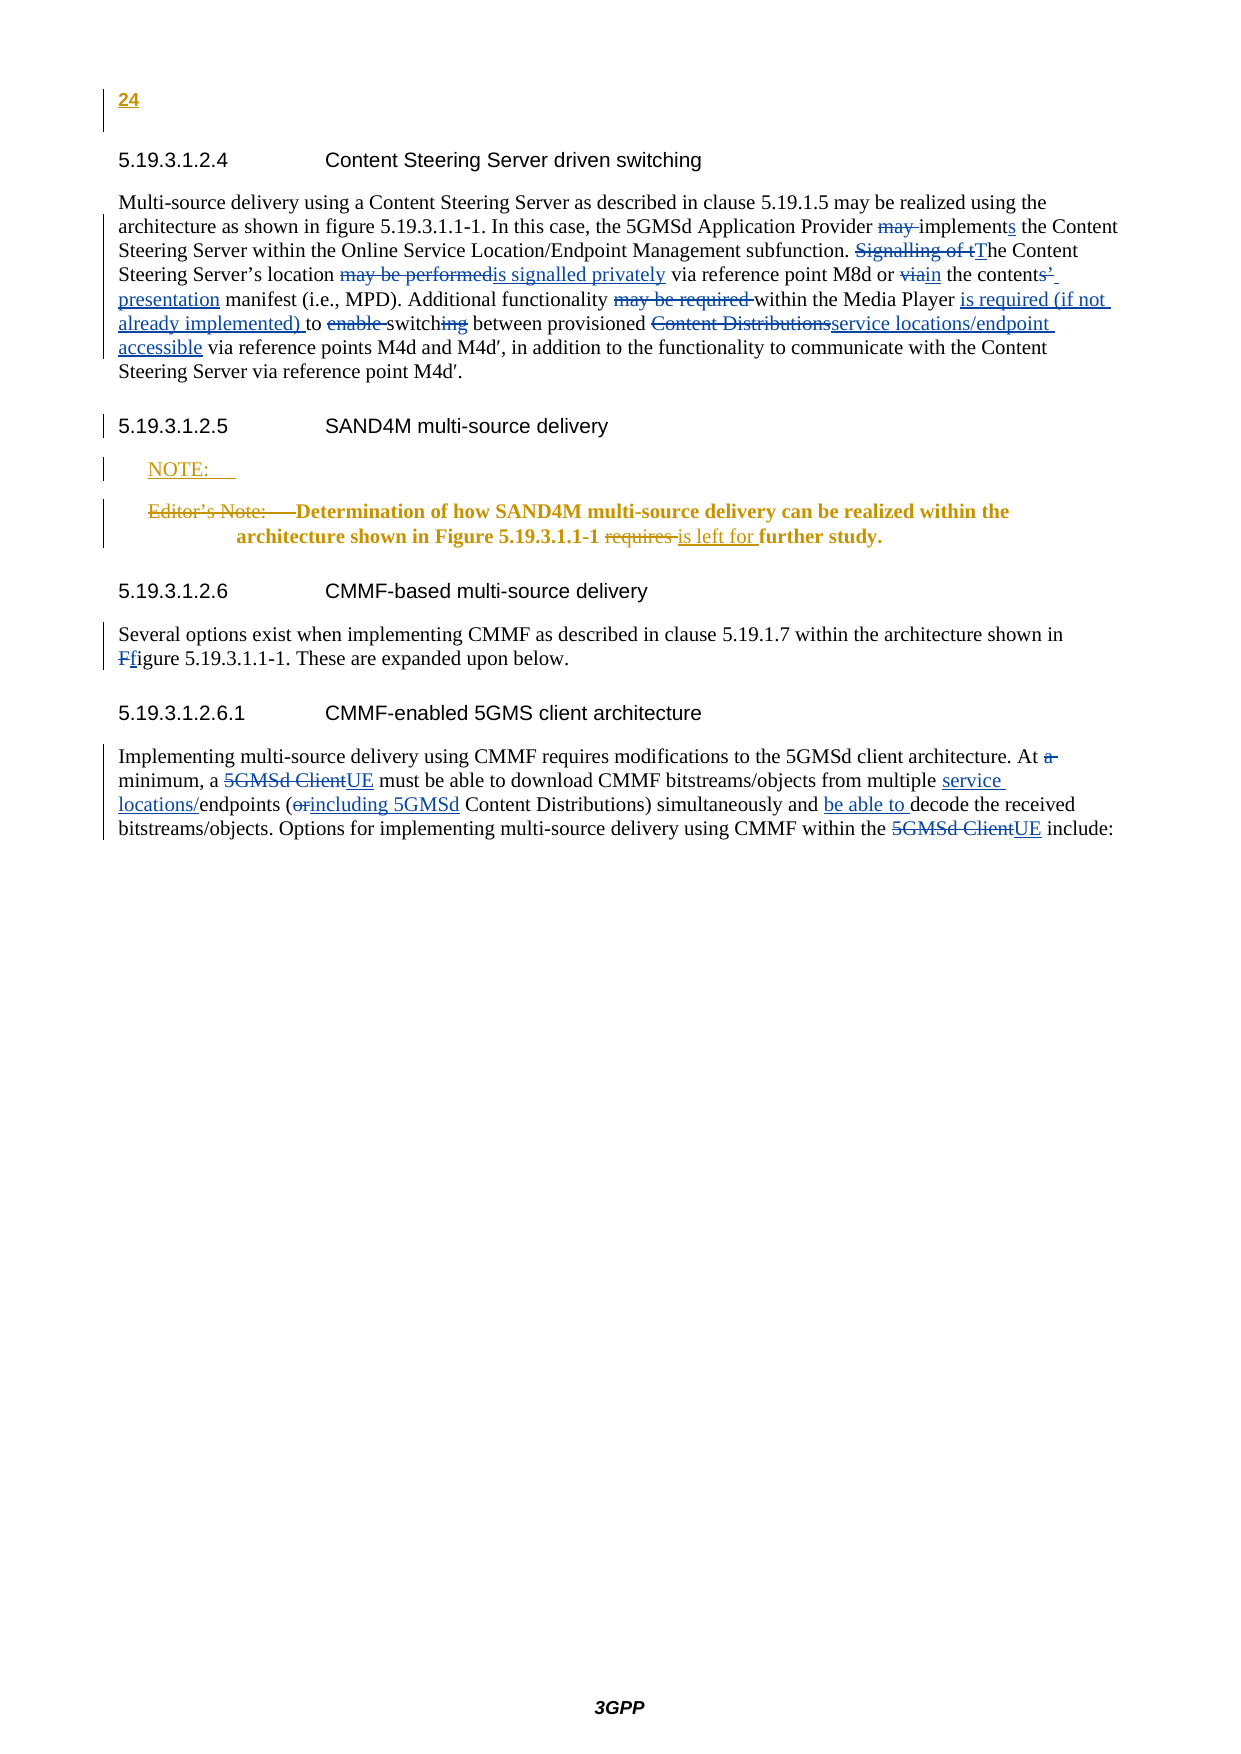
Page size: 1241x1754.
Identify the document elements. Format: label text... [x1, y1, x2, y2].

text Several options exist when implementing CMMF as described in clause 5.19.1.7 within the architecture shown in igure 5.19.3.1.1-1. These are expanded upon below. [118, 622, 1122, 670]
text Multi-source delivery using a Content Steering Server as described in clause 5.19.1.5 may be realized using the architecture as shown in figure 5.19.3.1.1-1. In this case, the 5GMSd Application Provider implement the Content Steering Server within the Online Service Location/Endpoint Management subfunction. he Content Steering Server’s location via reference point M8d or the content manifest (i.e., MPD). Additional functionality within the Media Player to switch between provisioned via reference points M4d and M4d′, in addition to the functionality to communicate with the Content Steering Server via reference point M4d′. [118, 190, 1122, 383]
subtitle 5.19.3.1.2.5 SAND4M multi-source delivery [118, 414, 1122, 438]
subtitle 5.19.3.1.2.6 CMMF-based multi-source delivery [118, 579, 1122, 603]
text Determination of how SAND4M multi-source delivery can be realized within the architecture shown in Figure 5.19.3.1.1-1 further study. [148, 499, 1122, 548]
subtitle 5.19.3.1.2.4 Content Steering Server driven switching [118, 147, 1122, 171]
subtitle 5.19.3.1.2.6.1 CMMF-enabled 5GMS client architecture [118, 701, 1122, 725]
text Implementing multi-source delivery using CMMF requires modifications to the 5GMSd client architecture. At minimum, a must be able to download CMMF bitstreams/objects from multiple endpoints ( Content Distributions) simultaneously and decode the received bitstreams/objects. Options for implementing multi-source delivery using CMMF within the include: [118, 744, 1122, 840]
